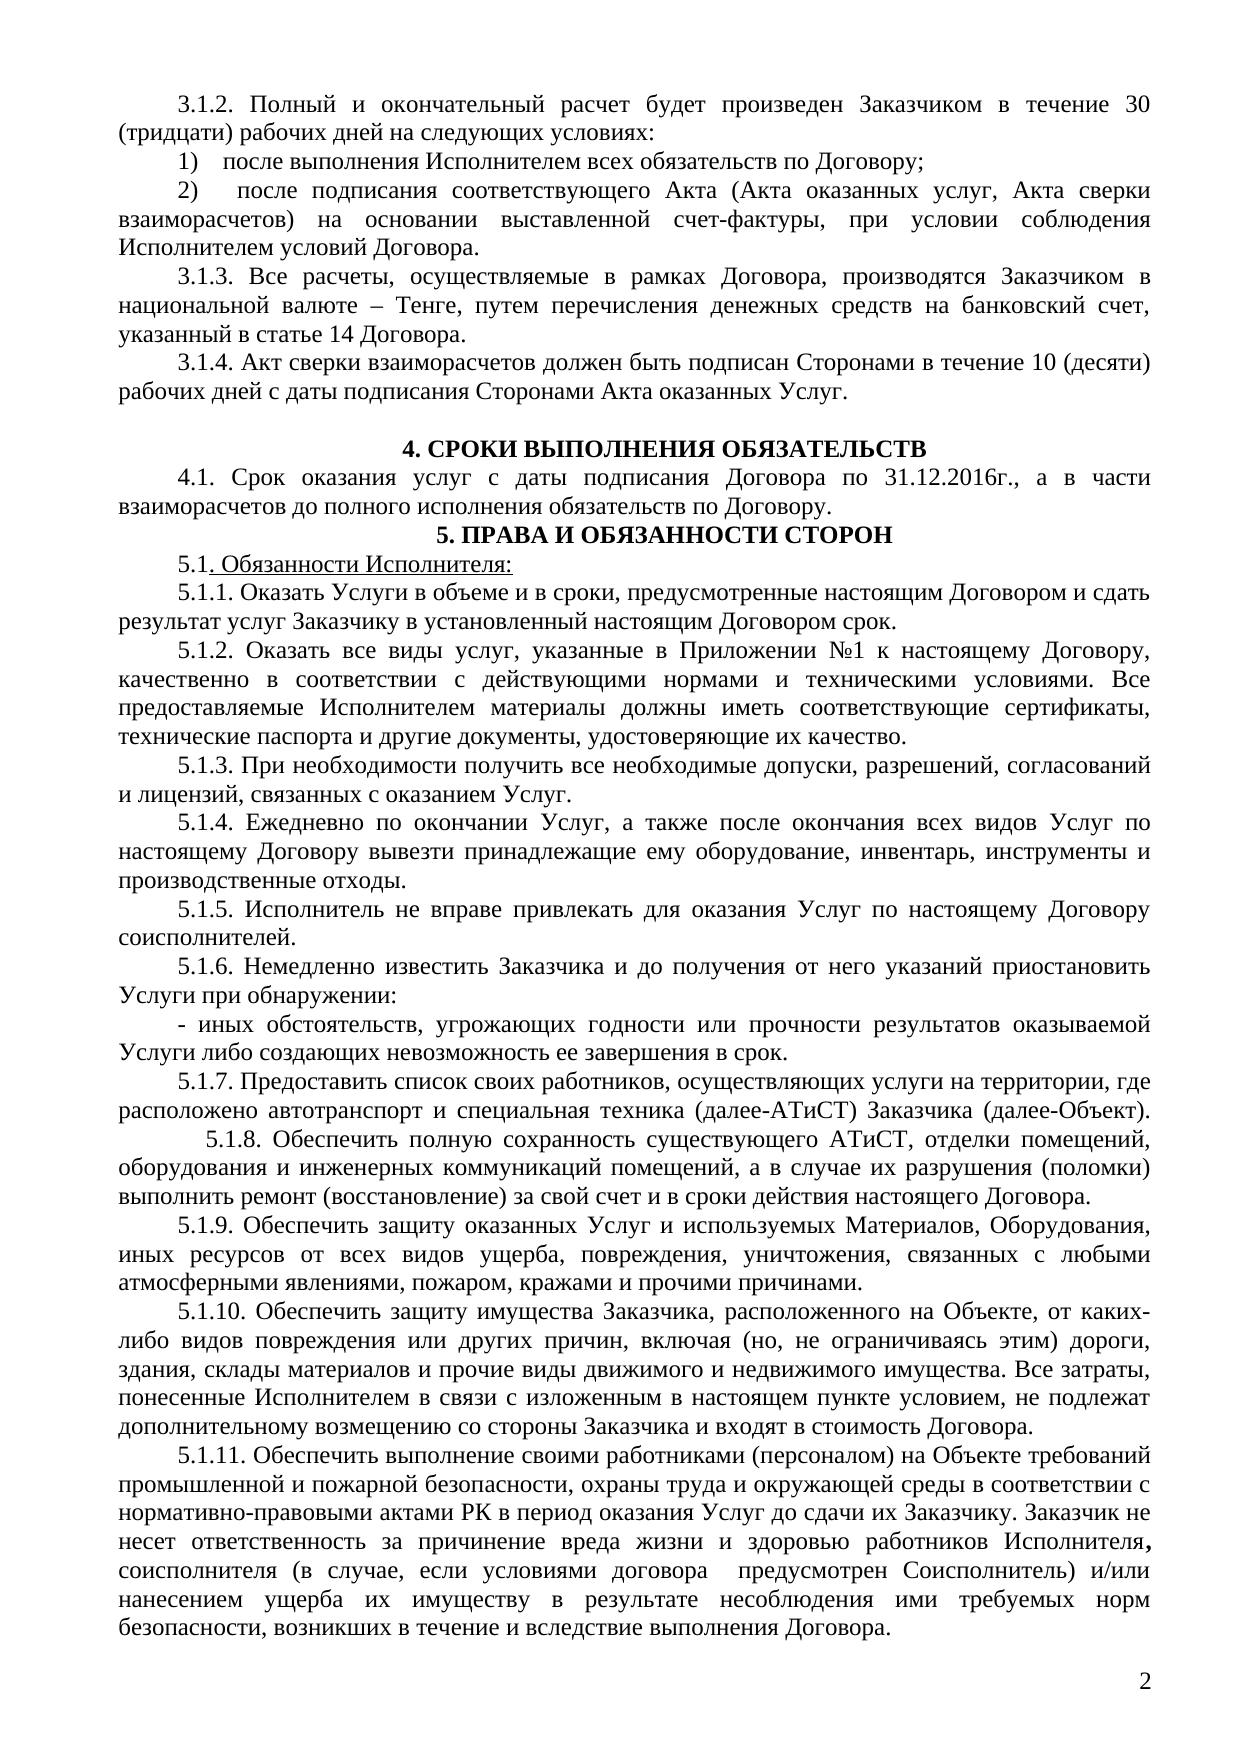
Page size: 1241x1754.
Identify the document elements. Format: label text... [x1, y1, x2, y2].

text 5.1.3. При необходимости получить все необходимые допуски, разрешений, согласований и лицензий, связанных с оказанием Услуг. [118, 750, 1152, 807]
text 5.1.6. Немедленно известить Заказчика и до получения от него указаний приостановить Услуги при обнаружении: [118, 951, 1152, 1009]
text 5.1. Обязанности Исполнителя: [118, 549, 1152, 577]
text 5. ПРАВА И ОБЯЗАННОСТИ СТОРОН [118, 520, 1152, 549]
text 4.1. Срок оказания услуг с даты подписания Договора по 31.12.2016г., а в части взаиморасчетов до полного исполнения обязательств по Договору. [118, 462, 1152, 520]
text 5.1.9. Обеспечить защиту оказанных Услуг и используемых Материалов, Оборудования, иных ресурсов от всех видов ущерба, повреждения, уничтожения, связанных с любыми атмосферными явлениями, пожаром, кражами и прочими причинами. [118, 1210, 1152, 1296]
text 5.1.4. Ежедневно по окончании Услуг, а также после окончания всех видов Услуг по настоящему Договору вывезти принадлежащие ему оборудование, инвентарь, инструменты и производственные отходы. [118, 807, 1152, 894]
text 5.1.7. Предоставить список своих работников, осуществляющих услуги на территории, где расположено автотранспорт и специальная техника (далее-АТиСТ) Заказчика (далее-Объект). 5.1.8. Обеспечить полную сохранность существующего АТиСТ, отделки помещений, оборудования и инженерных коммуникаций помещений, а в случае их разрушения (поломки) выполнить ремонт (восстановление) за свой счет и в сроки действия настоящего Договора. [118, 1066, 1152, 1210]
text 3.1.4. Акт сверки взаиморасчетов должен быть подписан Сторонами в течение 10 (десяти) рабочих дней с даты подписания Сторонами Акта оказанных Услуг. [118, 347, 1152, 405]
text 5.1.2. Оказать все виды услуг, указанные в Приложении №1 к настоящему Договору, качественно в соответствии с действующими нормами и техническими условиями. Все предоставляемые Исполнителем материалы должны иметь соответствующие сертификаты, технические паспорта и другие документы, удостоверяющие их качество. [118, 635, 1152, 750]
text 5.1.1. Оказать Услуги в объеме и в сроки, предусмотренные настоящим Договором и сдать результат услуг Заказчику в установленный настоящим Договором срок. [118, 577, 1152, 635]
text 5.1.5. Исполнитель не вправе привлекать для оказания Услуг по настоящему Договору соисполнителей. [118, 894, 1152, 951]
text 3.1.2. Полный и окончательный расчет будет произведен Заказчиком в течение 30 (тридцати) рабочих дней на следующих условиях: [118, 89, 1152, 146]
list после подписания соответствующего Акта (Акта оказанных услуг, Акта сверки взаиморасчетов) на основании выставленной счет-фактуры, при условии соблюдения Исполнителем условий Договора. [118, 175, 1152, 261]
text - иных обстоятельств, угрожающих годности или прочности результатов оказываемой Услуги либо создающих невозможность ее завершения в срок. [118, 1009, 1152, 1066]
list после выполнения Исполнителем всех обязательств по Договору; [118, 146, 1152, 175]
text 3.1.3. Все расчеты, осуществляемые в рамках Договора, производятся Заказчиком в национальной валюте – Тенге, путем перечисления денежных средств на банковский счет, указанный в статье 14 Договора. [118, 261, 1152, 347]
text 4. СРОКИ ВЫПОЛНЕНИЯ ОБЯЗАТЕЛЬСТВ [118, 434, 1152, 462]
text 5.1.10. Обеспечить защиту имущества Заказчика, расположенного на Объекте, от каких-либо видов повреждения или других причин, включая (но, не ограничиваясь этим) дороги, здания, склады материалов и прочие виды движимого и недвижимого имущества. Все затраты, понесенные Исполнителем в связи с изложенным в настоящем пункте условием, не подлежат дополнительному возмещению со стороны Заказчика и входят в стоимость Договора. [118, 1296, 1152, 1440]
text 5.1.11. Обеспечить выполнение своими работниками (персоналом) на Объекте требований промышленной и пожарной безопасности, охраны труда и окружающей среды в соответствии с нормативно-правовыми актами РК в период оказания Услуг до сдачи их Заказчику. Заказчик не несет ответственность за причинение вреда жизни и здоровью работников Исполнителя, соисполнителя (в случае, если условиями договора предусмотрен Соисполнитель) и/или нанесением ущерба их имуществу в результате несоблюдения ими требуемых норм безопасности, возникших в течение и вследствие выполнения Договора. [118, 1440, 1152, 1641]
